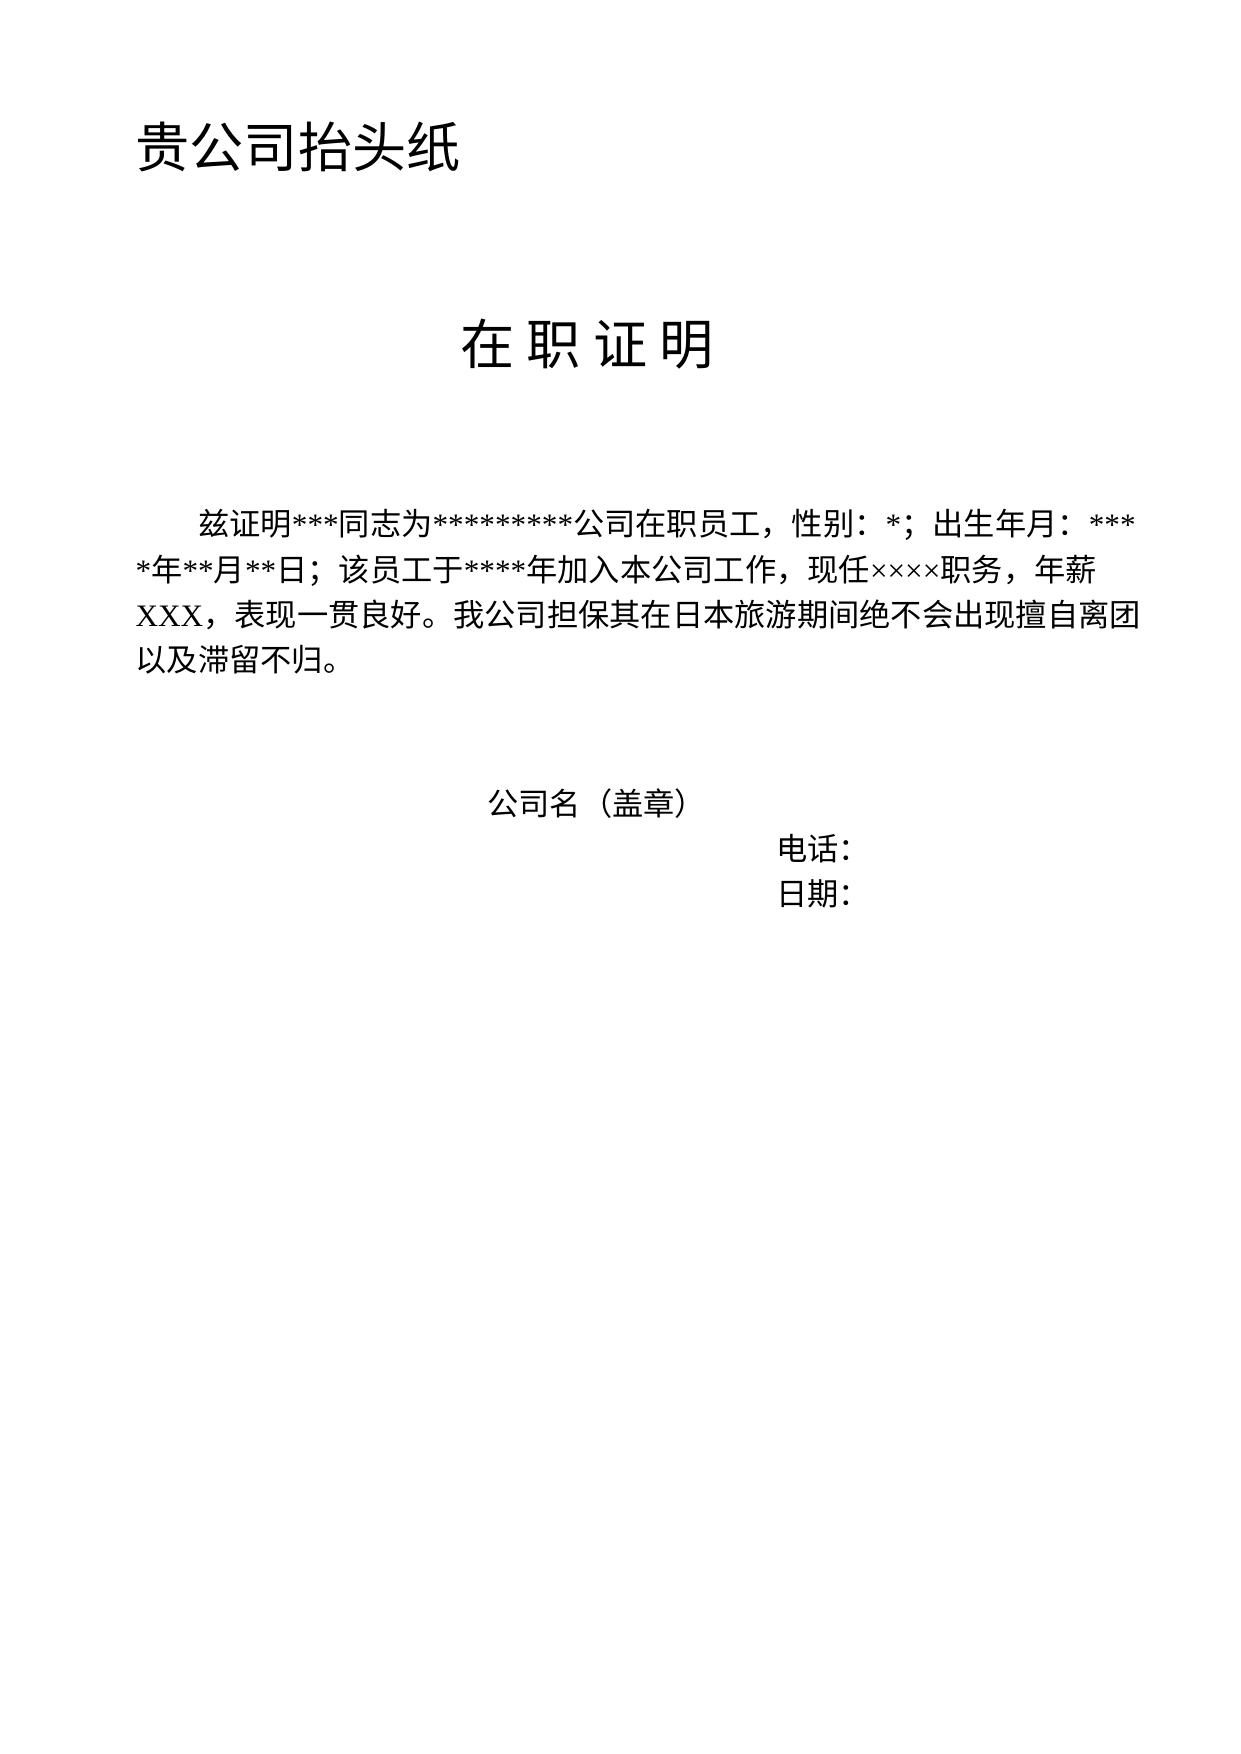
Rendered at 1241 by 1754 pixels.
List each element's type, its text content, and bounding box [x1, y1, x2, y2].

text 日期： [135, 869, 1146, 914]
text 公司名（盖章） [135, 779, 1146, 824]
text 在 职 证 明 [135, 302, 1146, 380]
text 电话： [135, 824, 1146, 869]
text 贵公司抬头纸 [135, 104, 1146, 183]
text 兹证明***同志为*********公司在职员工，性别：*；出生年月：****年**月**日；该员工于****年加入本公司工作，现任××××职务，年薪XXX，表现一贯良好。我公司担保其在日本旅游期间绝不会出现擅自离团以及滞留不归。 [135, 499, 1146, 680]
